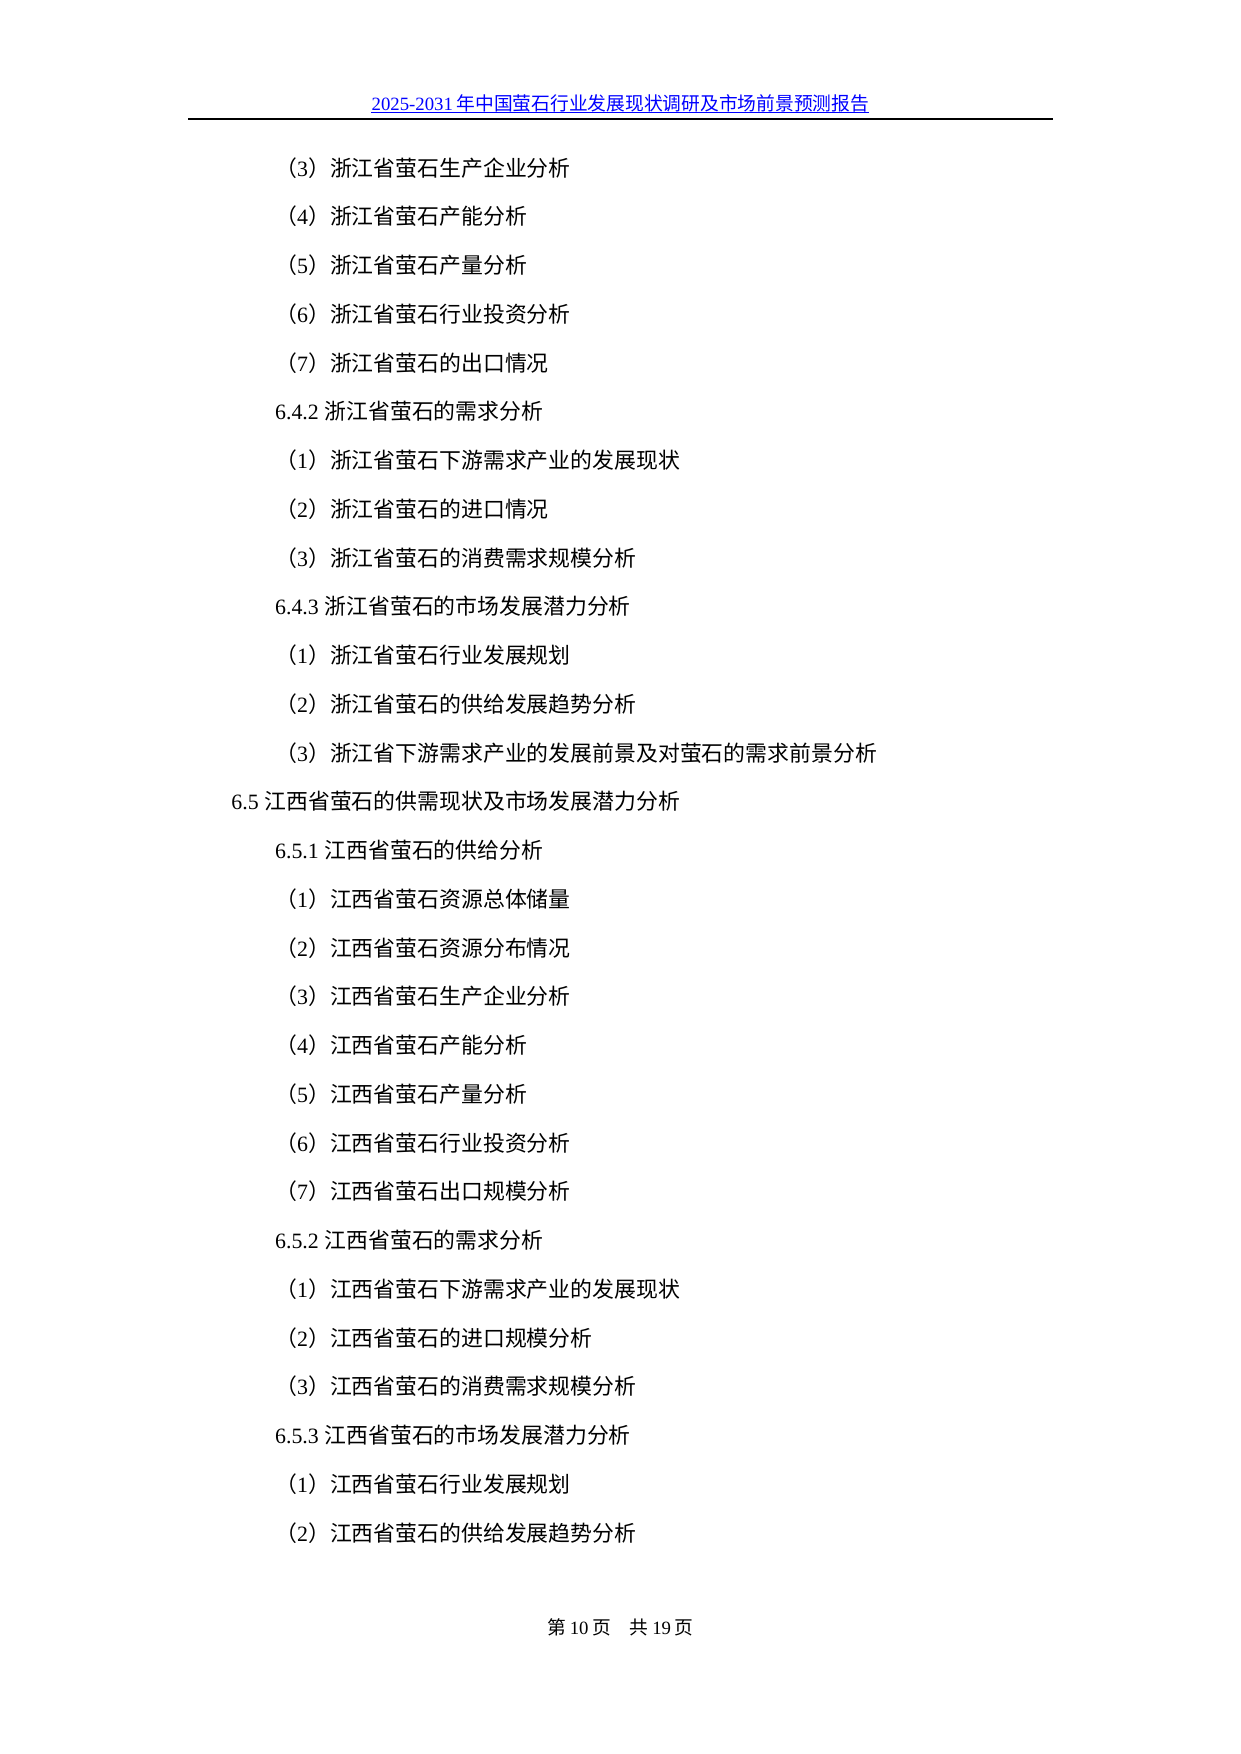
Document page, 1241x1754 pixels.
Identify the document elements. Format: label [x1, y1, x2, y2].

text [187, 150, 1053, 1548]
